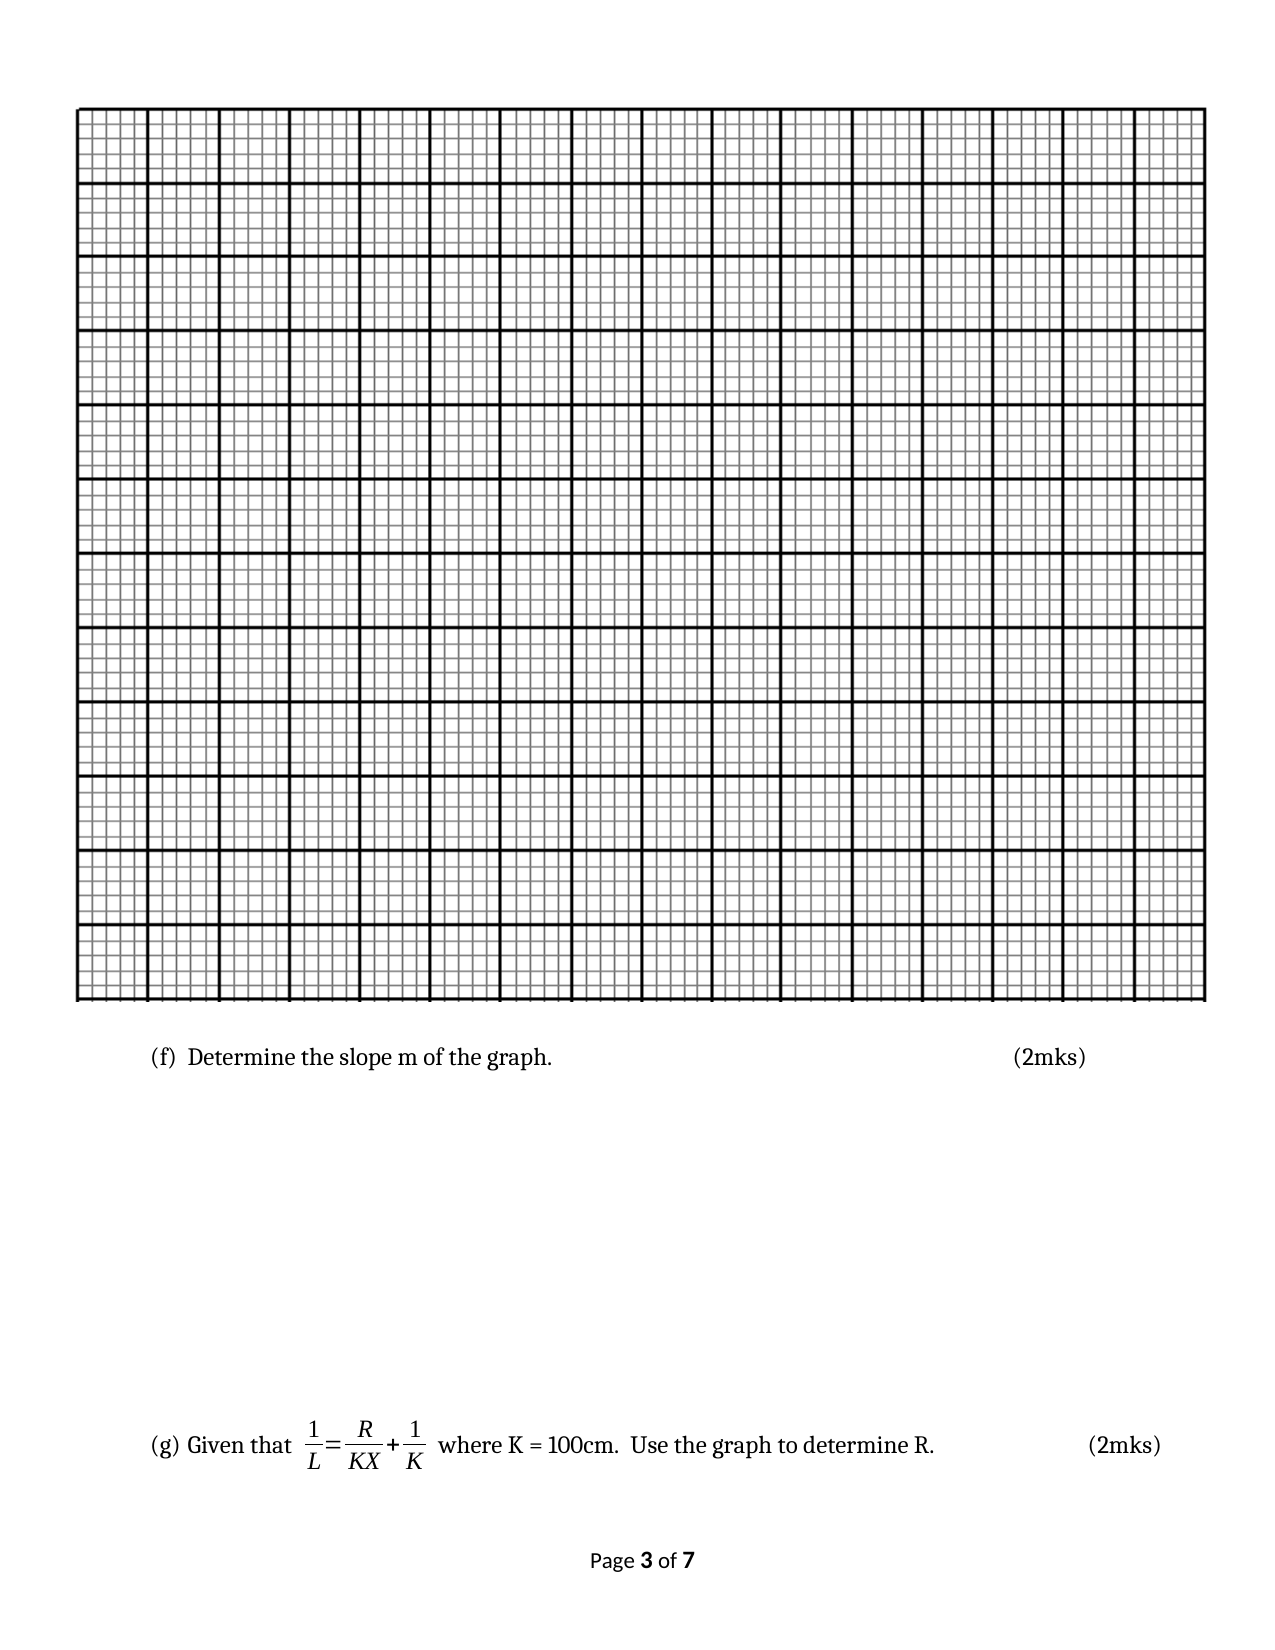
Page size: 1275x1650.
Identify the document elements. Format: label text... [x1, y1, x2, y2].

picture [64, 97, 1218, 1005]
list Given that where K = 100cm. Use the graph to determine R. (2mks) [150, 1416, 1172, 1475]
list Determine the slope m of the graph. (2mks) [150, 1043, 1172, 1072]
